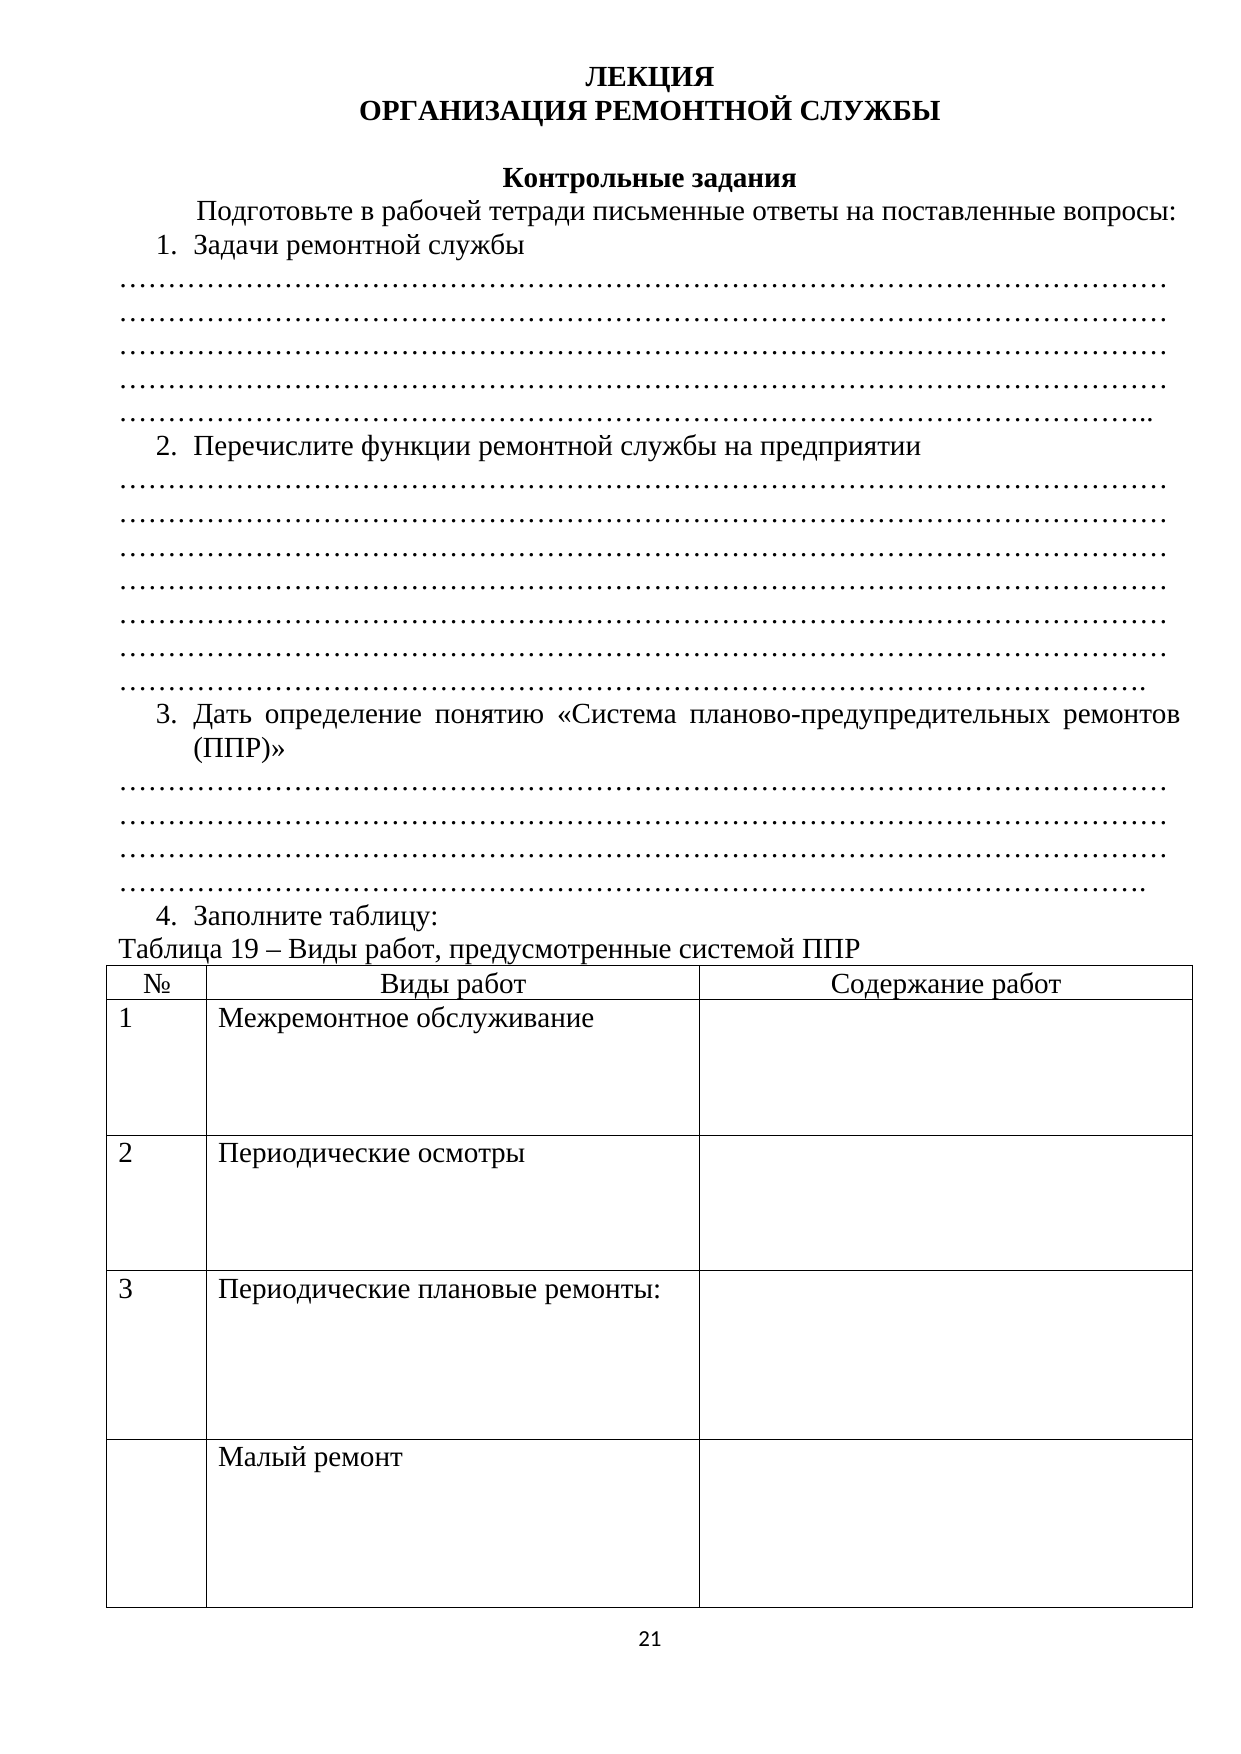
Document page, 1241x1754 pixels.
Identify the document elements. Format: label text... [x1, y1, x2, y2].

text ……………………………………………………………………………………………………………………………………………………………………………………………………………………………………………………………………………………………………………………………………………………………………………………………. [118, 763, 1181, 898]
table_cell [700, 1136, 1192, 1270]
text ……………………………………………………………………………………………………………………………………………………………………………………………………………………………………………………………………………………………………………………………………………………………………………………………………………………………………………………………………………………………………………………………………………………………………………………………………………………………………………………………………………………………. [118, 462, 1181, 696]
text Подготовьте в рабочей тетради письменные ответы на поставленные вопросы: [118, 193, 1181, 227]
table_cell Периодические плановые ремонты: [207, 1271, 699, 1438]
table_header Содержание работ [700, 966, 1192, 999]
text …………………………………………………………………………………………………………………………………………………………………………………………………………………………………………………………………………………………………………………………………………………………………………………………………………………………………………………………………………………………….. [118, 260, 1181, 428]
table_cell [107, 1440, 206, 1607]
list Дать определение понятию «Система планово-предупредительных ремонтов (ППР)» [156, 696, 1181, 763]
table_cell 3 [107, 1271, 206, 1438]
table_cell [700, 1000, 1192, 1134]
table_cell Периодические осмотры [207, 1136, 699, 1270]
table_cell Малый ремонт [207, 1440, 699, 1607]
text Таблица 19 – Виды работ, предусмотренные системой ППР [118, 931, 1181, 965]
text Контрольные задания [118, 160, 1181, 193]
text ОРГАНИЗАЦИЯ РЕМОНТНОЙ СЛУЖБЫ [118, 93, 1181, 126]
table_cell [700, 1271, 1192, 1438]
table_header № [107, 966, 206, 999]
table_cell 1 [107, 1000, 206, 1134]
table_cell 2 [107, 1136, 206, 1270]
table_cell [700, 1440, 1192, 1607]
table_cell Межремонтное обслуживание [207, 1000, 699, 1134]
list Перечислите функции ремонтной службы на предприятии [156, 428, 1181, 462]
list Задачи ремонтной службы [156, 227, 1181, 260]
table_header Виды работ [207, 966, 699, 999]
text ЛЕКЦИЯ [118, 59, 1181, 93]
list Заполните таблицу: [156, 898, 1181, 931]
